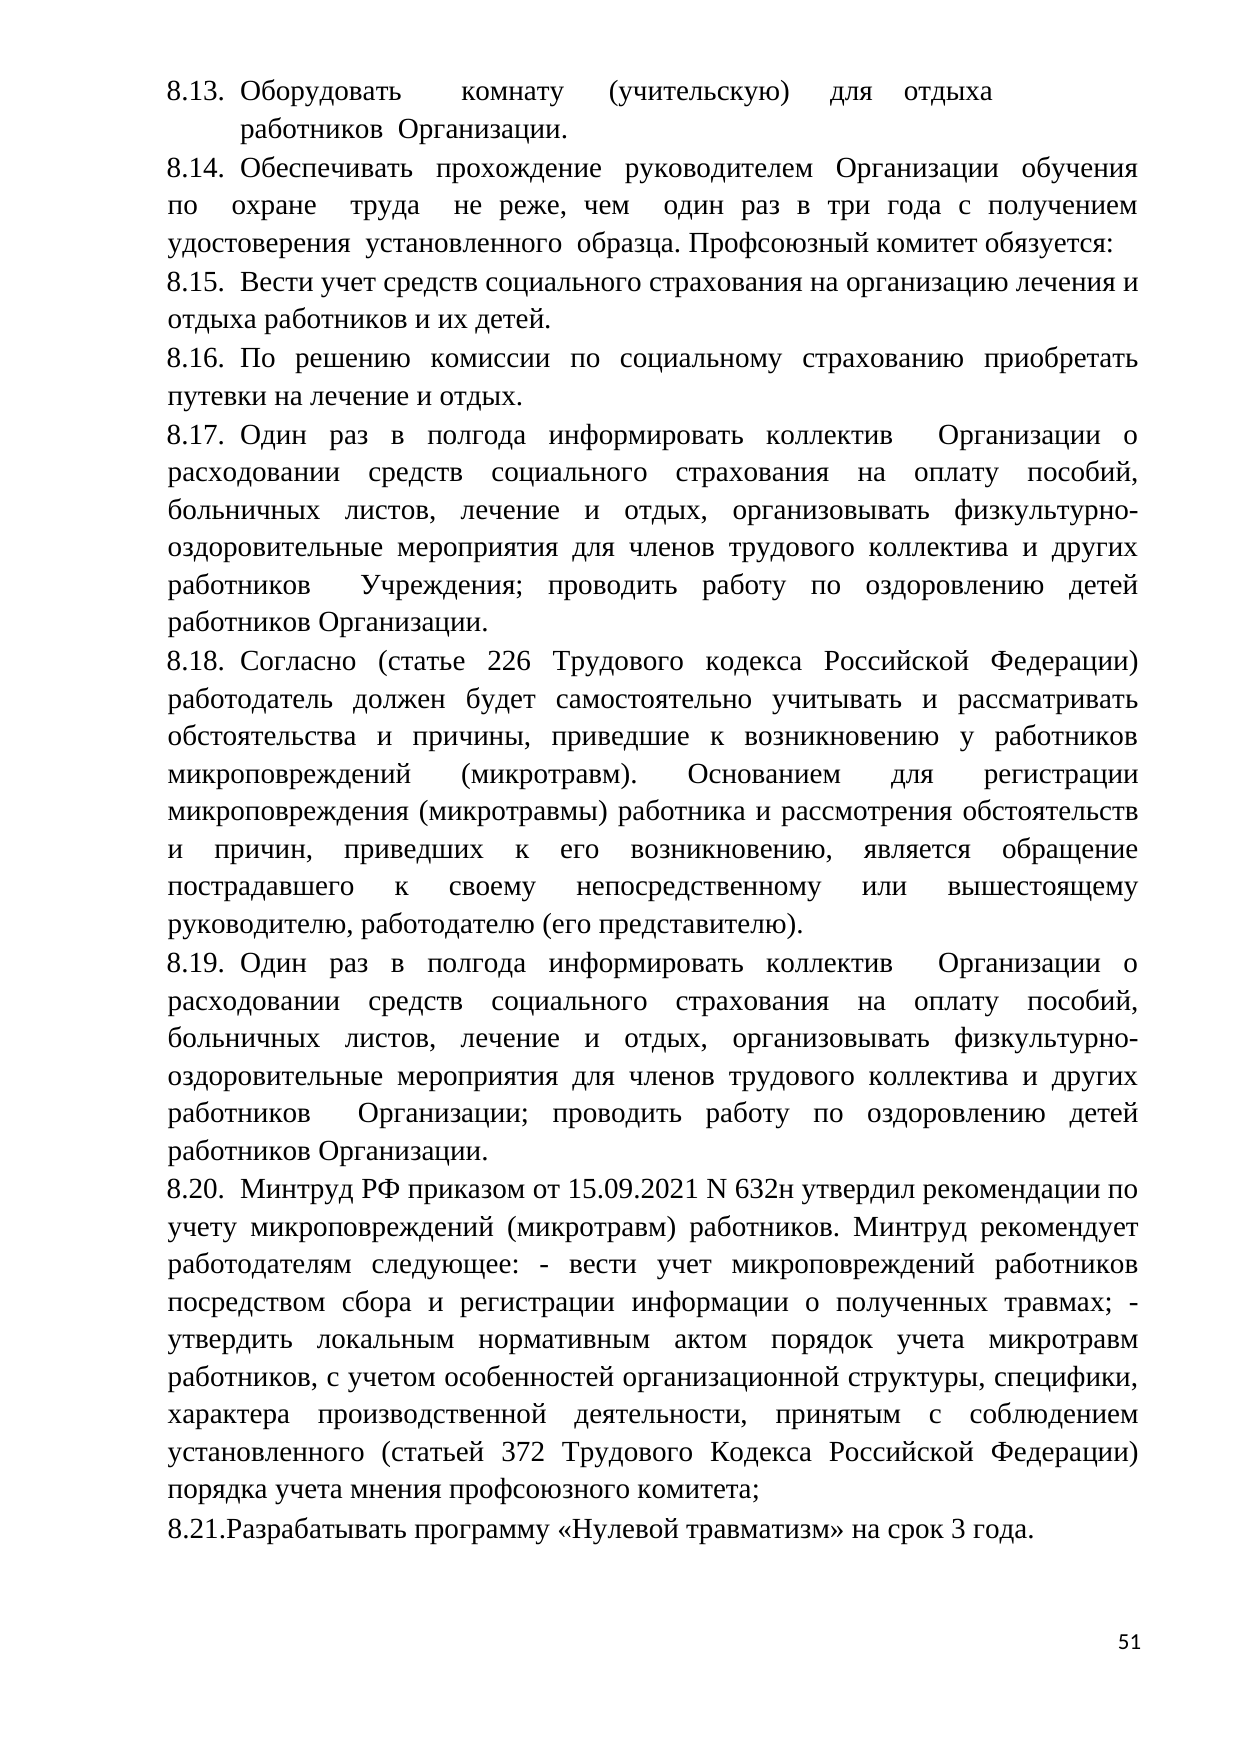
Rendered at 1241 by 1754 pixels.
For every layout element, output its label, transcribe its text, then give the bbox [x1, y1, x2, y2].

list Минтруд РФ приказом от 15.09.2021 N 632н утвердил рекомендации по учету микроповреждений (микротравм) работников. Минтруд рекомендует работодателям следующее: - вести учет микроповреждений работников посредством сбора и регистрации информации о полученных травмах; - утвердить локальным нормативным актом порядок учета микротравм работников, с учетом особенностей организационной структуры, специфики, характера производственной деятельности, принятым с соблюдением установленного (статьей 372 Трудового Кодекса Российской Федерации) порядка учета мнения профсоюзного комитета; [166, 1172, 1139, 1505]
list По решению комиссии по социальному страхованию приобретать путевки на лечение и отдых. [166, 340, 1139, 411]
text 8.21.Разрабатывать программу «Нулевой травматизм» на срок 3 года. [167, 1511, 1139, 1544]
list Оборудовать комнату (учительскую) для отдыха работников Организации. [166, 73, 1139, 144]
list Согласно (статье 226 Трудового кодекса Российской Федерации) работодатель должен будет самостоятельно учитывать и рассматривать обстоятельства и причины, приведшие к возникновению у работников микроповреждений (микротравм). Основанием для регистрации микроповреждения (микротравмы) работника и рассмотрения обстоятельств и причин, приведших к его возникновению, является обращение пострадавшего к своему непосредственному или вышестоящему руководителю, работодателю (его представителю). [166, 643, 1139, 939]
list Один раз в полгода информировать коллектив Организации о расходовании средств социального страхования на оплату пособий, больничных листов, лечение и отдых, организовывать физкультурно-оздоровительные мероприятия для членов трудового коллектива и других работников Организации; проводить работу по оздоровлению детей работников Организации. [166, 945, 1139, 1166]
list Обеспечивать прохождение руководителем Организации обучения по охране труда не реже, чем один раз в три года с получением удостоверения установленного образца. Профсоюзный комитет обязуется: [166, 150, 1139, 258]
list Вести учет средств социального страхования на организацию лечения и отдыха работников и их детей. [166, 264, 1139, 335]
list Один раз в полгода информировать коллектив Организации о расходовании средств социального страхования на оплату пособий, больничных листов, лечение и отдых, организовывать физкультурно-оздоровительные мероприятия для членов трудового коллектива и других работников Учреждения; проводить работу по оздоровлению детей работников Организации. [166, 417, 1139, 638]
